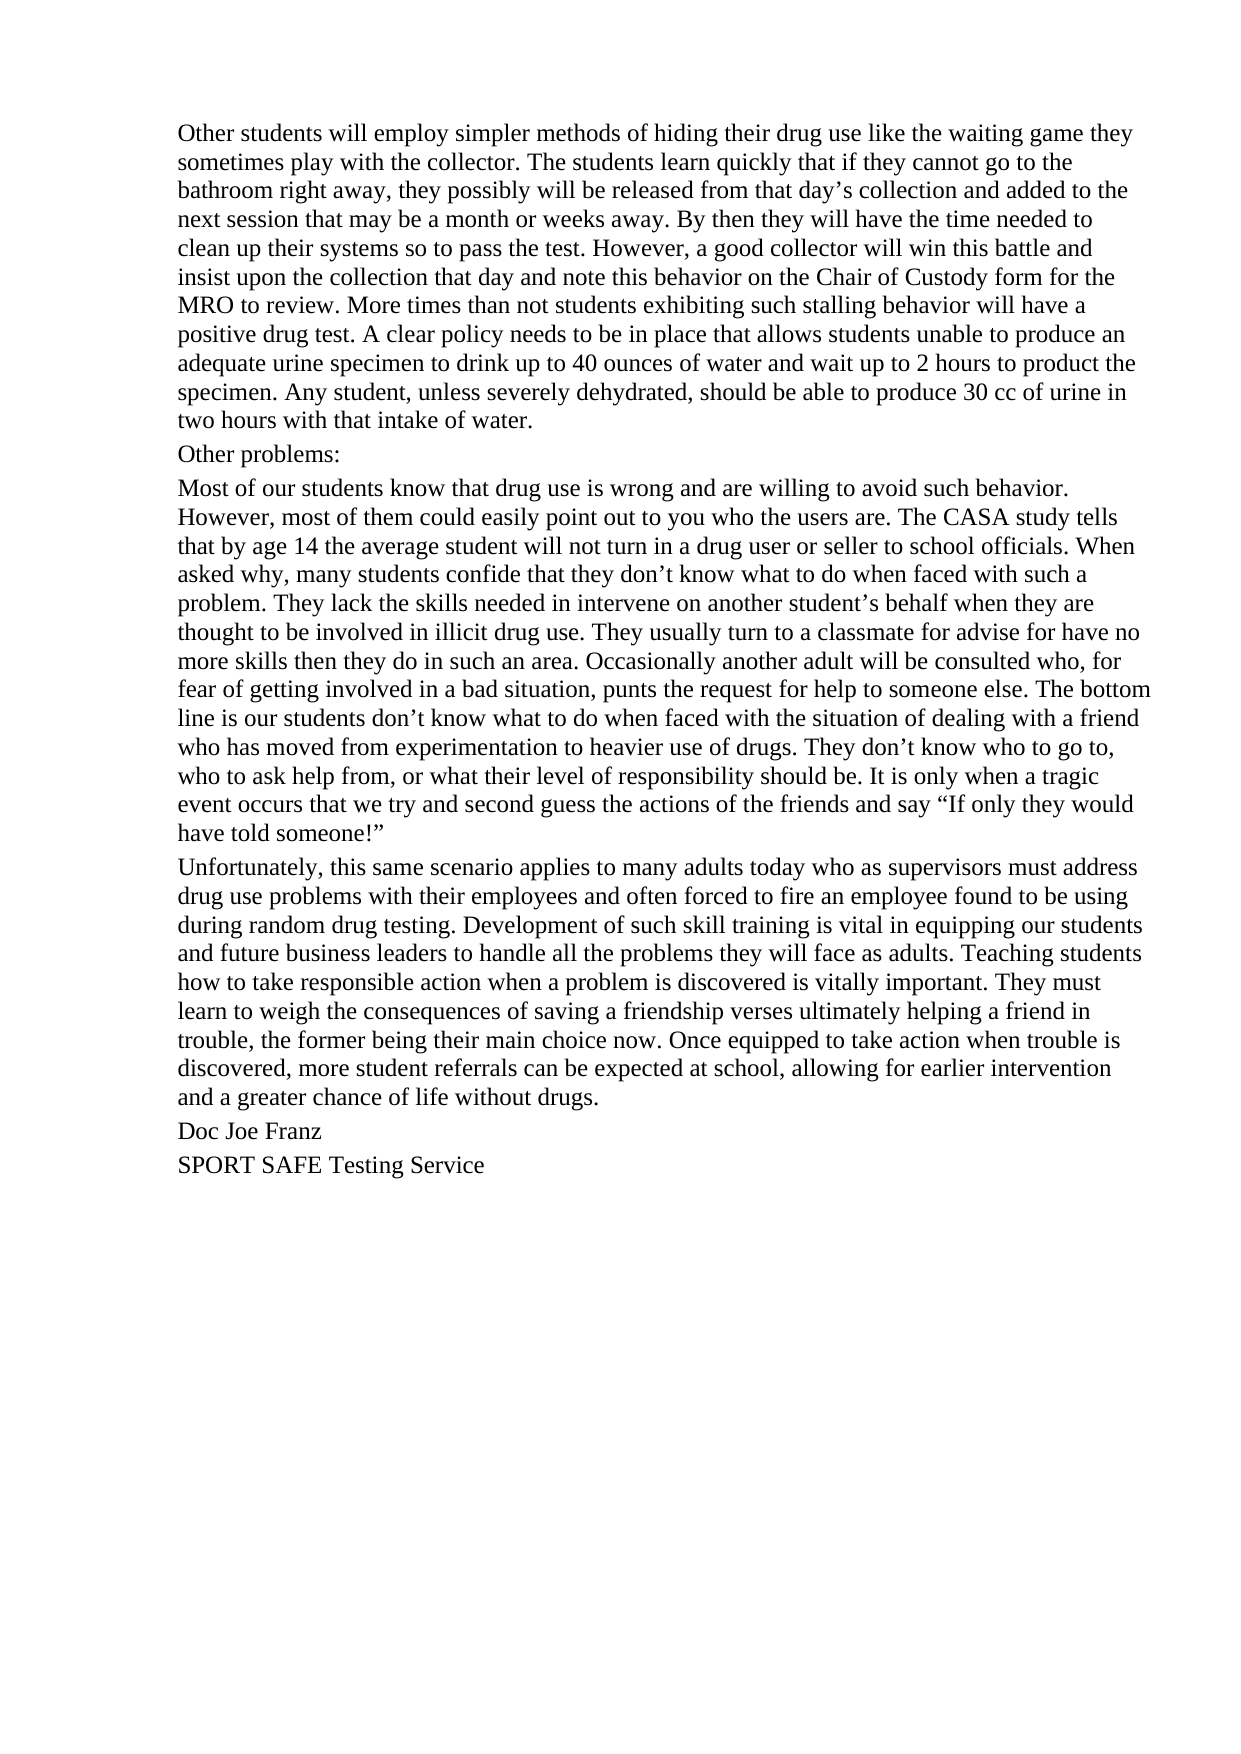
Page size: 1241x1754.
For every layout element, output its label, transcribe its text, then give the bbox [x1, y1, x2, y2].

text Doc Joe Franz [177, 1116, 1152, 1145]
text Most of our students know that drug use is wrong and are willing to avoid such behavior. However, most of them could easily point out to you who the users are. The CASA study tells that by age 14 the average student will not turn in a drug user or seller to school officials. When asked why, many students confide that they don’t know what to do when faced with such a problem. They lack the skills needed in intervene on another student’s behalf when they are thought to be involved in illicit drug use. They usually turn to a classmate for advise for have no more skills then they do in such an area. Occasionally another adult will be consulted who, for fear of getting involved in a bad situation, punts the request for help to someone else. The bottom line is our students don’t know what to do when faced with the situation of dealing with a friend who has moved from experimentation to heavier use of drugs. They don’t know who to go to, who to ask help from, or what their level of responsibility should be. It is only when a tragic event occurs that we try and second guess the actions of the friends and say “If only they would have told someone!” [177, 473, 1152, 847]
text Unfortunately, this same scenario applies to many adults today who as supervisors must address drug use problems with their employees and often forced to fire an employee found to be using during random drug testing. Development of such skill training is vital in equipping our students and future business leaders to handle all the problems they will face as adults. Teaching students how to take responsible action when a problem is discovered is vitally important. They must learn to weigh the consequences of saving a friendship verses ultimately helping a friend in trouble, the former being their main choice now. Once equipped to take action when trouble is discovered, more student referrals can be expected at school, allowing for earlier intervention and a greater chance of life without drugs. [177, 852, 1152, 1111]
text SPORT SAFE Testing Service [177, 1150, 1152, 1179]
text Other students will employ simpler methods of hiding their drug use like the waiting game they sometimes play with the collector. The students learn quickly that if they cannot go to the bathroom right away, they possibly will be released from that day’s collection and added to the next session that may be a month or weeks away. By then they will have the time needed to clean up their systems so to pass the test. However, a good collector will win this battle and insist upon the collection that day and note this behavior on the Chair of Custody form for the MRO to review. More times than not students exhibiting such stalling behavior will have a positive drug test. A clear policy needs to be in place that allows students unable to produce an adequate urine specimen to drink up to 40 ounces of water and wait up to 2 hours to product the specimen. Any student, unless severely dehydrated, should be able to produce 30 cc of urine in two hours with that intake of water. [177, 118, 1152, 434]
text Other problems: [177, 439, 1152, 468]
